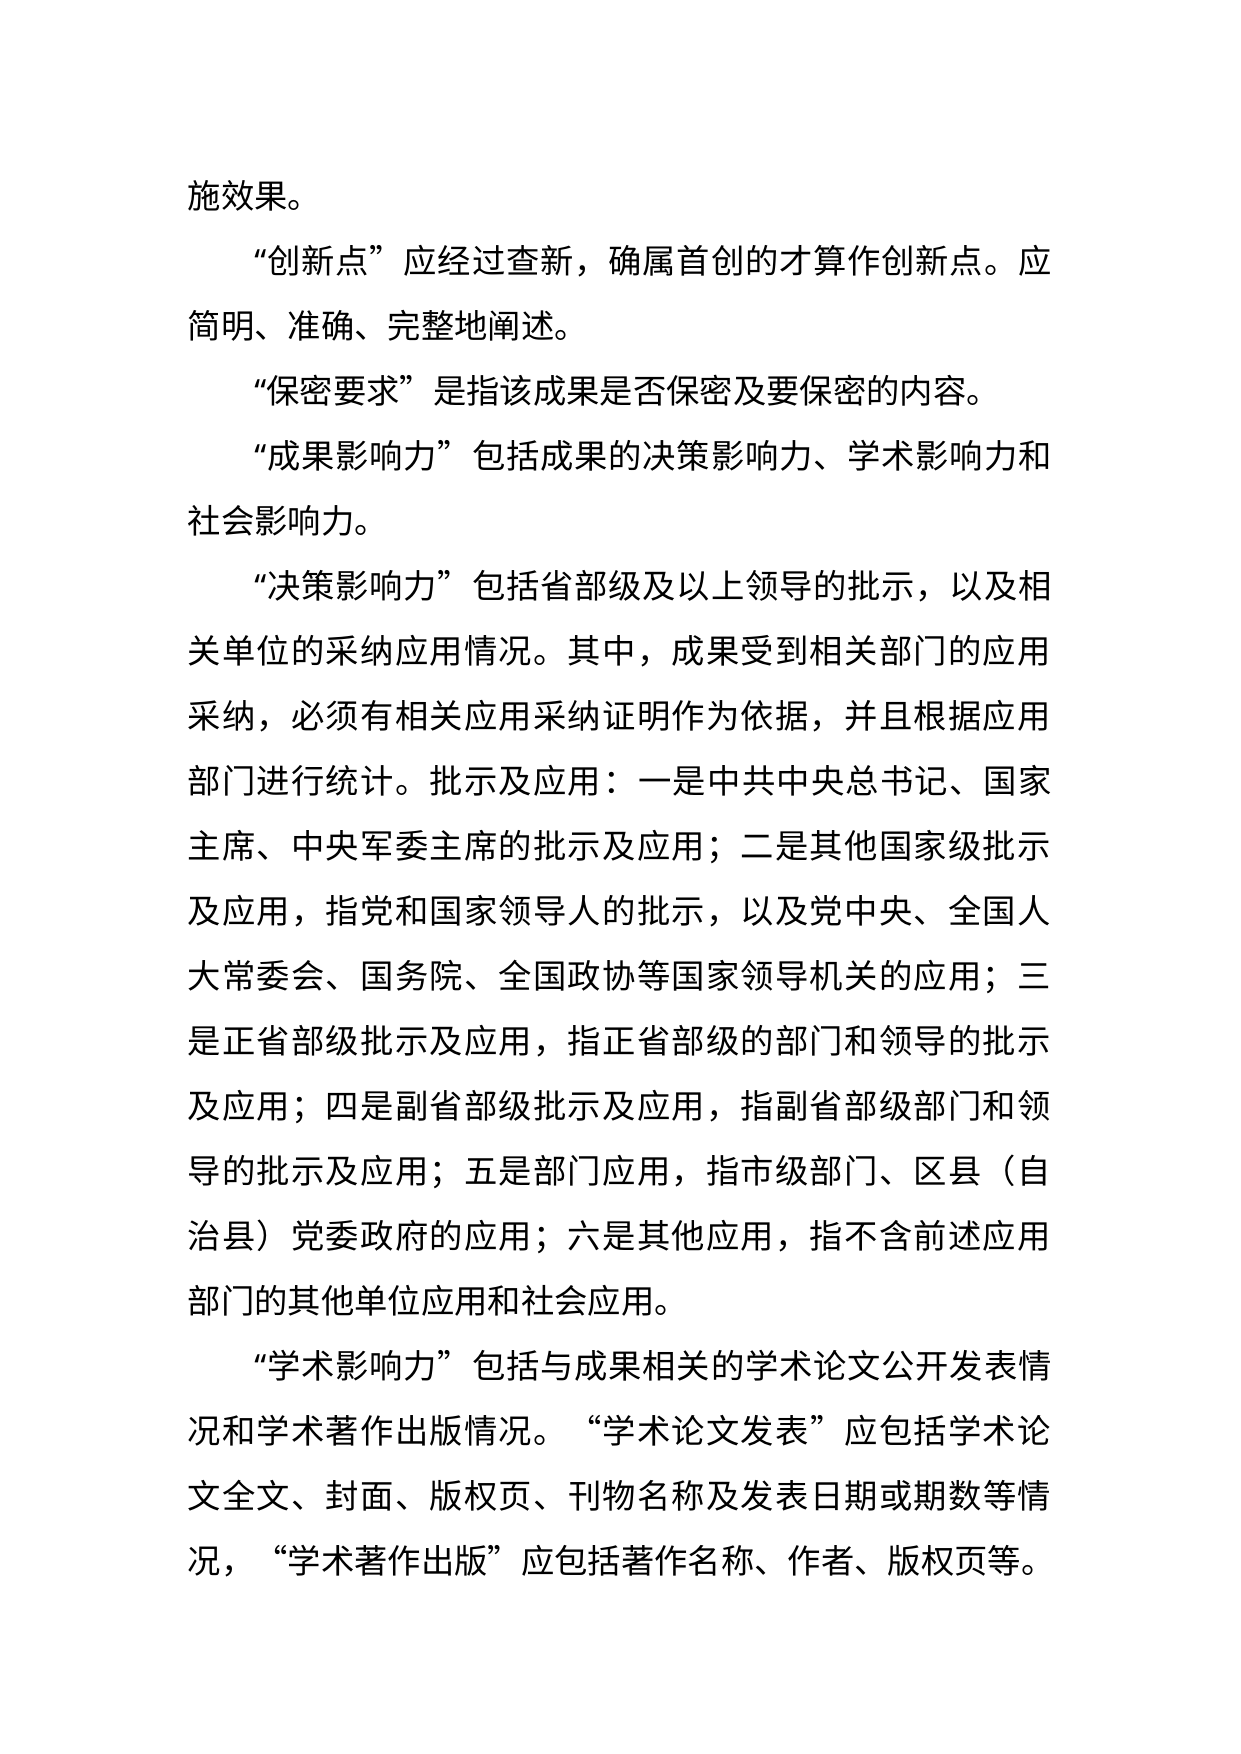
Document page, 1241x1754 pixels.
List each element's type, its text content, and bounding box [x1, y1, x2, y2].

text “创新点”应经过查新，确属首创的才算作创新点。应简明、准确、完整地阐述。 [187, 227, 1053, 357]
text “保密要求”是指该成果是否保密及要保密的内容。 [187, 357, 1053, 422]
text “成果影响力”包括成果的决策影响力、学术影响力和社会影响力。 [187, 422, 1053, 552]
text “学术影响力”包括与成果相关的学术论文公开发表情况和学术著作出版情况。“学术论文发表”应包括学术论文全文、封面、版权页、刊物名称及发表日期或期数等情况，“学术著作出版”应包括著作名称、作者、版权页等。 [187, 1332, 1053, 1592]
text “决策影响力”包括省部级及以上领导的批示，以及相关单位的采纳应用情况。其中，成果受到相关部门的应用采纳，必须有相关应用采纳证明作为依据，并且根据应用部门进行统计。批示及应用：一是中共中央总书记、国家主席、中央军委主席的批示及应用；二是其他国家级批示及应用，指党和国家领导人的批示，以及党中央、全国人大常委会、国务院、全国政协等国家领导机关的应用；三是正省部级批示及应用，指正省部级的部门和领导的批示及应用；四是副省部级批示及应用，指副省部级部门和领导的批示及应用；五是部门应用，指市级部门、区县（自治县）党委政府的应用；六是其他应用，指不含前述应用部门的其他单位应用和社会应用。 [187, 552, 1053, 1332]
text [187, 162, 1053, 227]
